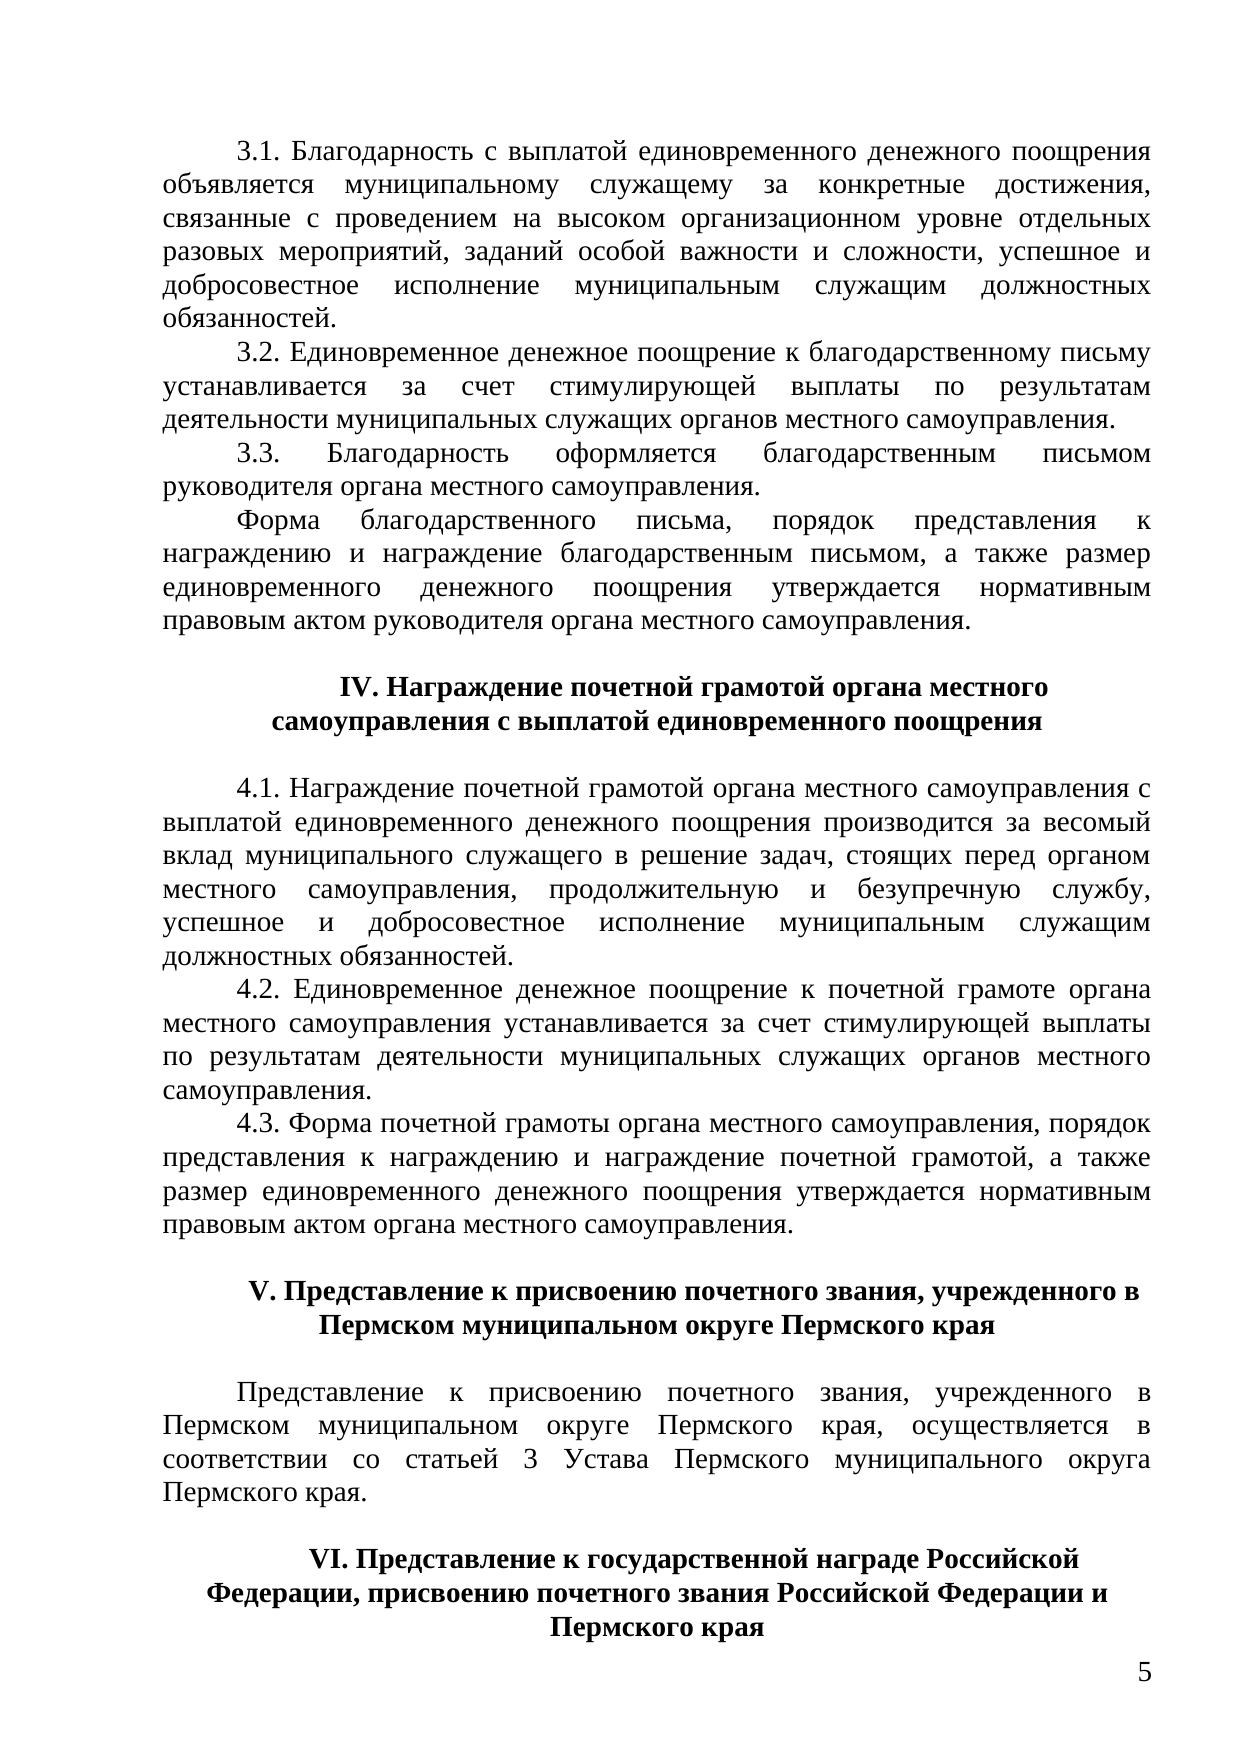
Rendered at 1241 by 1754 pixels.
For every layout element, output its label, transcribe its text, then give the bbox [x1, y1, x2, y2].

text 4.1. Награждение почетной грамотой органа местного самоуправления с выплатой единовременного денежного поощрения производится за весомый вклад муниципального служащего в решение задач, стоящих перед органом местного самоуправления, продолжительную и безупречную службу, успешное и добросовестное исполнение муниципальным служащим должностных обязанностей. [162, 770, 1152, 971]
text VI. Представление к государственной награде Российской Федерации, присвоению почетного звания Российской Федерации и Пермского края [162, 1542, 1152, 1642]
text Форма благодарственного письма, порядок представления к награждению и награждение благодарственным письмом, а также размер единовременного денежного поощрения утверждается нормативным правовым актом руководителя органа местного самоуправления. [162, 502, 1152, 636]
text 4.3. Форма почетной грамоты органа местного самоуправления, порядок представления к награждению и награждение почетной грамотой, а также размер единовременного денежного поощрения утверждается нормативным правовым актом органа местного самоуправления. [162, 1106, 1152, 1240]
text 3.2. Единовременное денежное поощрение к благодарственному письму устанавливается за счет стимулирующей выплаты по результатам деятельности муниципальных служащих органов местного самоуправления. [162, 334, 1152, 435]
text Представление к присвоению почетного звания, учрежденного в Пермском муниципальном округе Пермского края, осуществляется в соответствии со статьей 3 Устава Пермского муниципального округа Пермского края. [162, 1374, 1152, 1508]
text 3.1. Благодарность с выплатой единовременного денежного поощрения объявляется муниципальному служащему за конкретные достижения, связанные с проведением на высоком организационном уровне отдельных разовых мероприятий, заданий особой важности и сложности, успешное и добросовестное исполнение муниципальным служащим должностных обязанностей. [162, 133, 1152, 334]
text IV. Награждение почетной грамотой органа местного самоуправления с выплатой единовременного поощрения [162, 669, 1152, 737]
text 4.2. Единовременное денежное поощрение к почетной грамоте органа местного самоуправления устанавливается за счет стимулирующей выплаты по результатам деятельности муниципальных служащих органов местного самоуправления. [162, 971, 1152, 1106]
text 3.3. Благодарность оформляется благодарственным письмом руководителя органа местного самоуправления. [162, 435, 1152, 502]
text V. Представление к присвоению почетного звания, учрежденного в Пермском муниципальном округе Пермского края [162, 1273, 1152, 1340]
